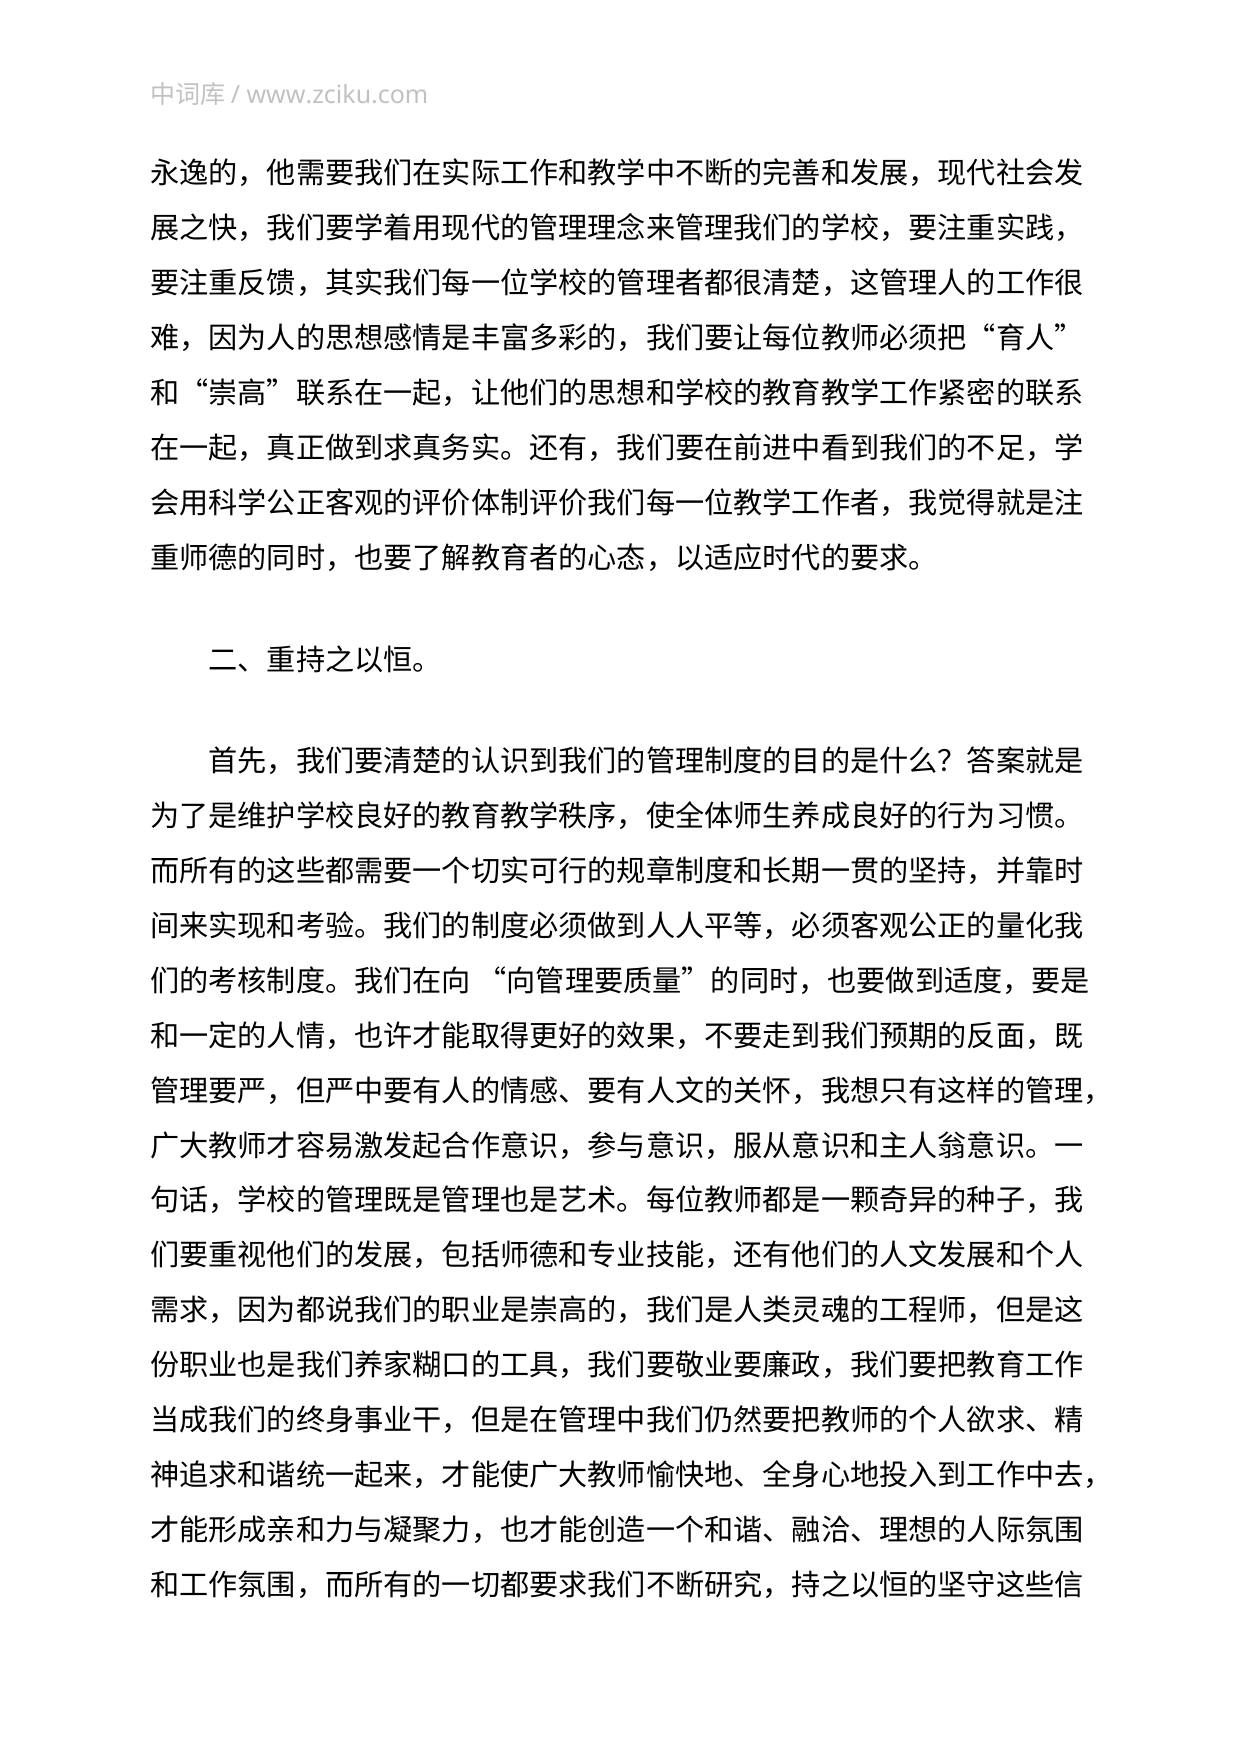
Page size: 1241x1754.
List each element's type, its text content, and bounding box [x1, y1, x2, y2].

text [150, 150, 1090, 577]
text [150, 738, 1090, 1603]
text 二、重持之以恒。 [150, 636, 1090, 678]
